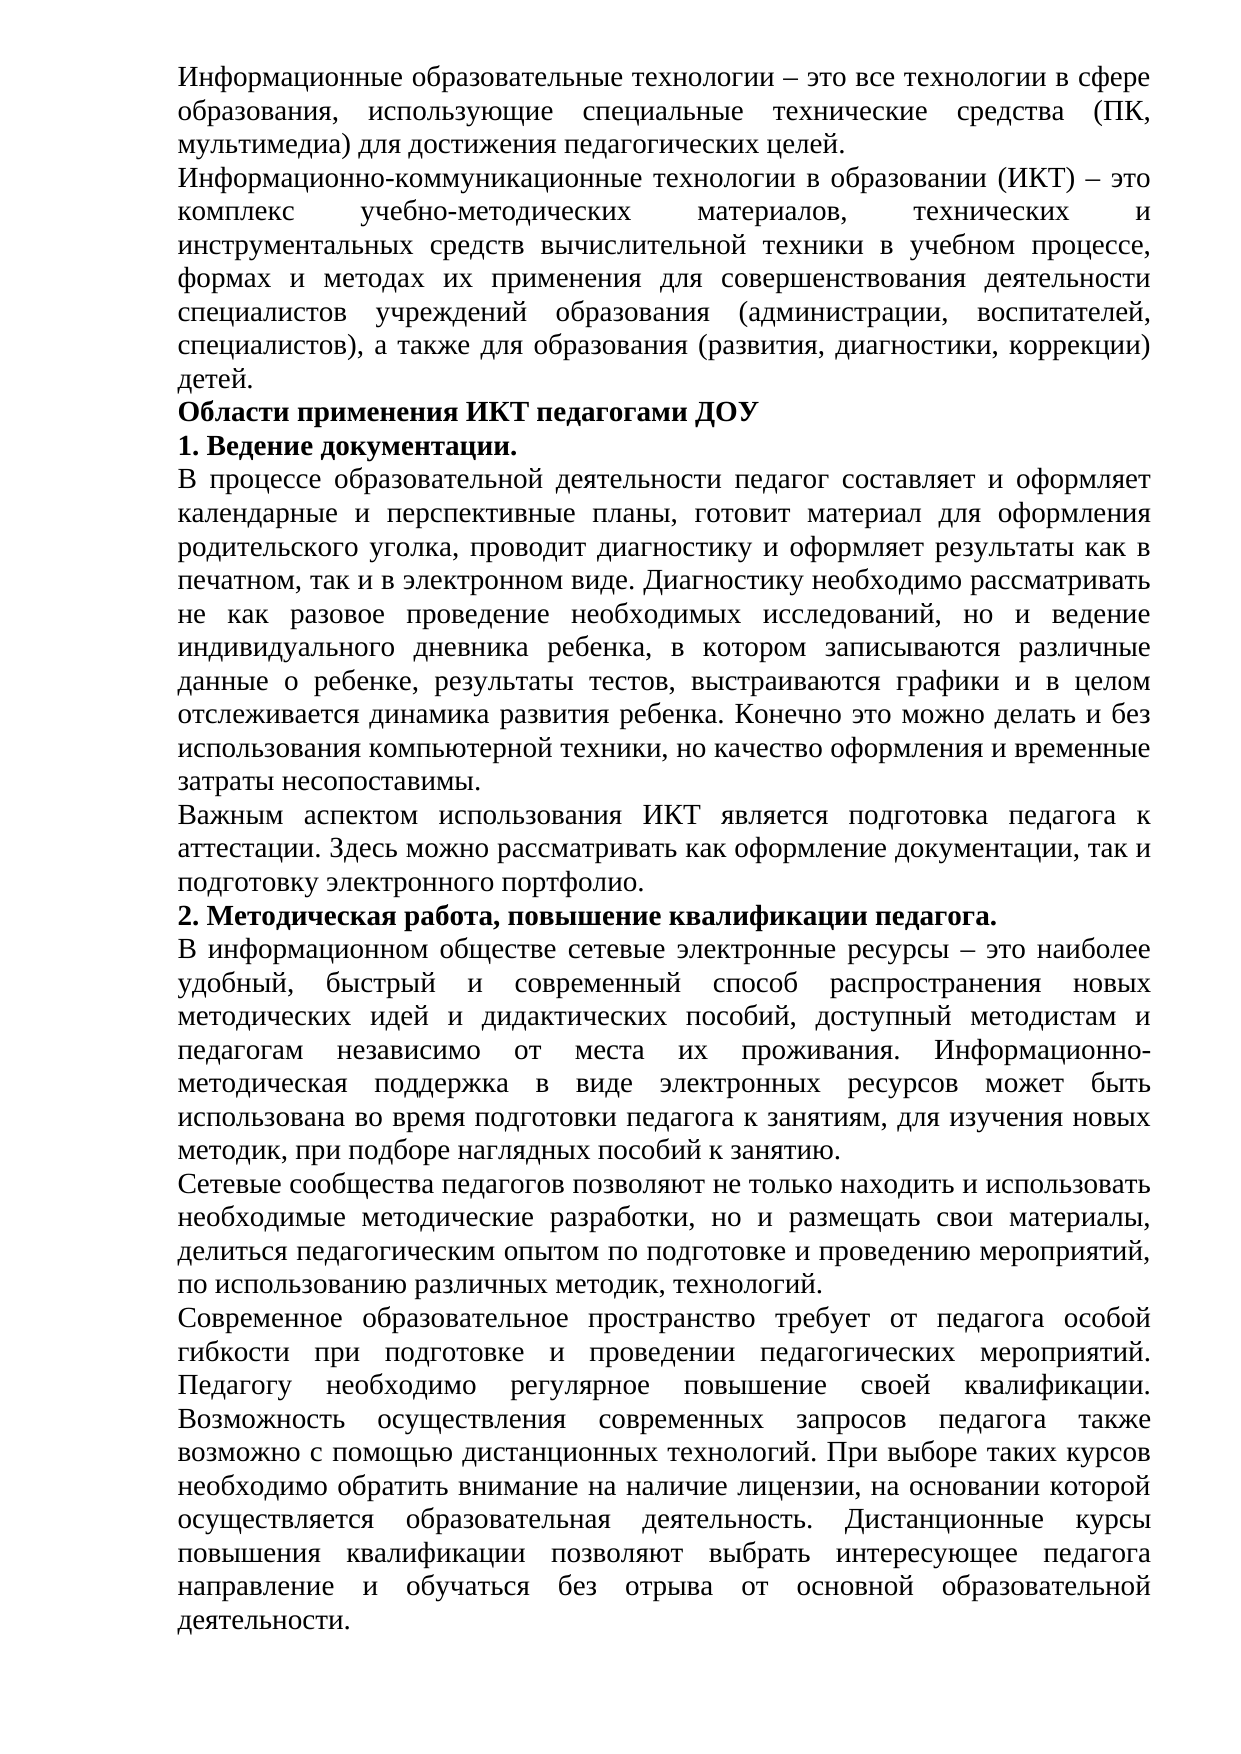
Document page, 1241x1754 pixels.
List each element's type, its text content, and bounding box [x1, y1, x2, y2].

text В процессе образовательной деятельности педагог составляет и оформляет календарные и перспективные планы, готовит материал для оформления родительского уголка, проводит диагностику и оформляет результаты как в печатном, так и в электронном виде. Диагностику необходимо рассматривать не как разовое проведение необходимых исследований, но и ведение индивидуального дневника ребенка, в котором записываются различные данные о ребенке, результаты тестов, выстраиваются графики и в целом отслеживается динамика развития ребенка. Конечно это можно делать и без использования компьютерной техники, но качество оформления и временные затраты несопоставимы. [177, 462, 1152, 797]
text Современное образовательное пространство требует от педагога особой гибкости при подготовке и проведении педагогических мероприятий. Педагогу необходимо регулярное повышение своей квалификации. Возможность осуществления современных запросов педагога также возможно с помощью дистанционных технологий. При выборе таких курсов необходимо обратить внимание на наличие лицензии, на основании которой осуществляется образовательная деятельность. Дистанционные курсы повышения квалификации позволяют выбрать интересующее педагога направление и обучаться без отрыва от основной образовательной деятельности. [177, 1300, 1152, 1636]
text Информационно-коммуникационные технологии в образовании (ИКТ) – это комплекс учебно-методических материалов, технических и инструментальных средств вычислительной техники в учебном процессе, формах и методах их применения для совершенствования деятельности специалистов учреждений образования (администрации, воспитателей, специалистов), а также для образования (развития, диагностики, коррекции) детей. [177, 160, 1152, 394]
text Важным аспектом использования ИКТ является подготовка педагога к аттестации. Здесь можно рассматривать как оформление документации, так и подготовку электронного портфолио. [177, 797, 1152, 898]
text Информационные образовательные технологии – это все технологии в сфере образования, использующие специальные технические средства (ПК, мультимедиа) для достижения педагогических целей. [177, 59, 1152, 160]
text 1. Ведение документации. [177, 428, 1152, 462]
text Области применения ИКТ педагогами ДОУ [177, 394, 1152, 428]
text 2. Методическая работа, повышение квалификации педагога. [177, 898, 1152, 931]
text В информационном обществе сетевые электронные ресурсы – это наиболее удобный, быстрый и современный способ распространения новых методических идей и дидактических пособий, доступный методистам и педагогам независимо от места их проживания. Информационно-методическая поддержка в виде электронных ресурсов может быть использована во время подготовки педагога к занятиям, для изучения новых методик, при подборе наглядных пособий к занятию. [177, 931, 1152, 1166]
text Сетевые сообщества педагогов позволяют не только находить и использовать необходимые методические разработки, но и размещать свои материалы, делиться педагогическим опытом по подготовке и проведению мероприятий, по использованию различных методик, технологий. [177, 1166, 1152, 1300]
